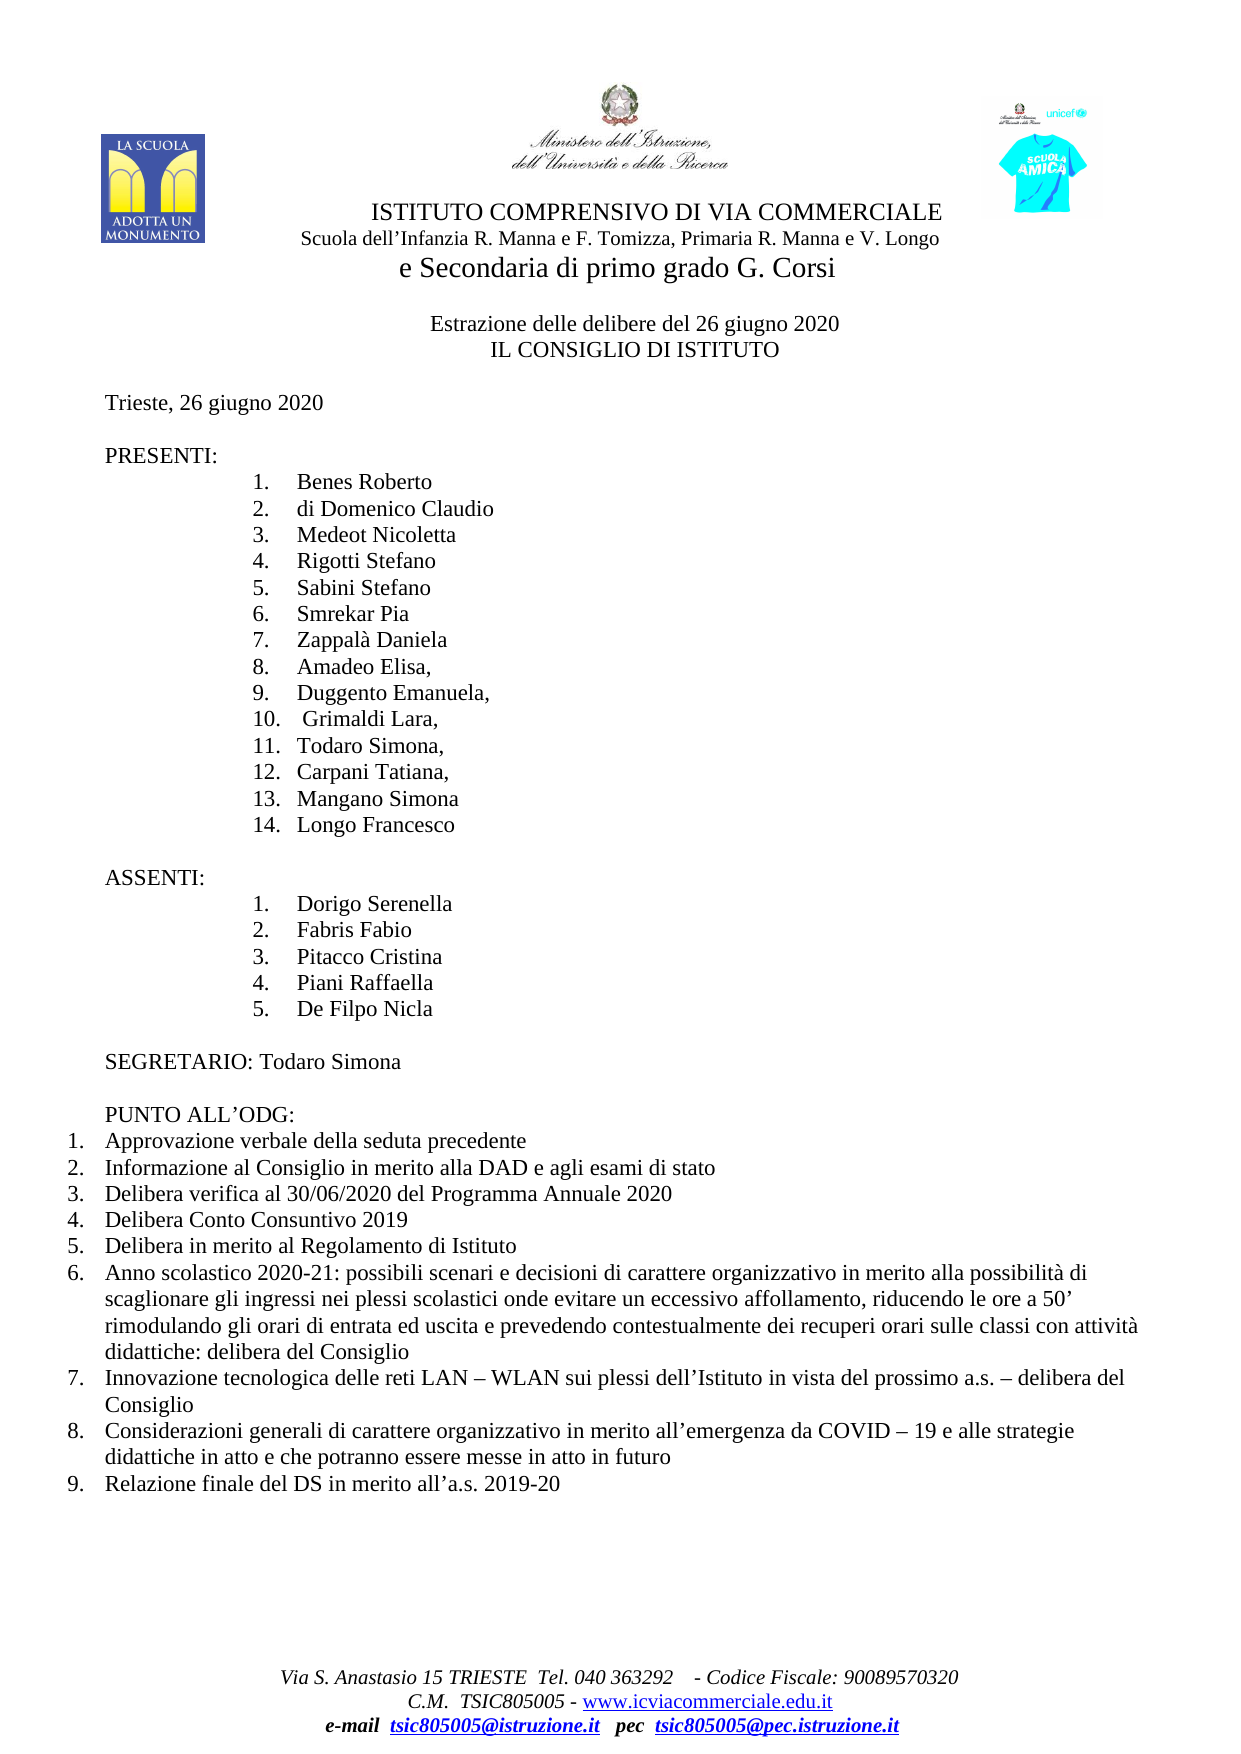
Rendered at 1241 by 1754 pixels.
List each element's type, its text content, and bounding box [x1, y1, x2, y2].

list Amadeo Elisa, [104, 653, 1165, 679]
text ASSENTI: [104, 864, 1165, 890]
list Smrekar Pia [104, 600, 1165, 626]
list Grimaldi Lara, [104, 706, 1165, 732]
list Informazione al Consiglio in merito alla DAD e agli esami di stato [67, 1153, 1165, 1180]
picture [101, 134, 205, 243]
list Zappalà Daniela [104, 626, 1165, 653]
text IL CONSIGLIO DI ISTITUTO [104, 337, 1165, 363]
list Dorigo Serenella [104, 890, 1165, 916]
list Pitacco Cristina [104, 943, 1165, 969]
list Piani Raffaella [104, 969, 1165, 995]
text Trieste, 26 giugno 2020 [104, 389, 1165, 416]
list Longo Francesco [104, 811, 1165, 837]
list Fabris Fabio [104, 916, 1165, 943]
list Rigotti Stefano [104, 547, 1165, 574]
list De Filpo Nicla [104, 995, 1165, 1022]
list di Domenico Claudio [104, 495, 1165, 521]
list Mangano Simona [104, 784, 1165, 811]
list Delibera Conto Consuntivo 2019 [67, 1206, 1165, 1233]
list Medeot Nicoletta [104, 521, 1165, 547]
list Delibera in merito al Regolamento di Istituto [67, 1233, 1165, 1259]
list Benes Roberto [104, 468, 1165, 495]
picture [512, 82, 728, 169]
list Todaro Simona, [104, 732, 1165, 758]
list Approvazione verbale della seduta precedente [67, 1127, 1165, 1153]
list Relazione finale del DS in merito all’a.s. 2019-20 [67, 1470, 1165, 1496]
list Delibera verifica al 30/06/2020 del Programma Annuale 2020 [67, 1180, 1165, 1206]
list Duggento Emanuela, [104, 679, 1165, 706]
text PRESENTI: [104, 442, 1165, 468]
text Estrazione delle delibere del 26 giugno 2020 [104, 310, 1165, 337]
list Carpani Tatiana, [104, 758, 1165, 784]
list Innovazione tecnologica delle reti LAN – WLAN sui plessi dell’Istituto in vista del prossimo a.s. – delibera del Consiglio [67, 1364, 1165, 1417]
picture [981, 96, 1104, 219]
list Considerazioni generali di carattere organizzativo in merito all’emergenza da COVID – 19 e alle strategie didattiche in atto e che potranno essere messe in atto in futuro [67, 1417, 1165, 1470]
text PUNTO ALL’ODG: [104, 1101, 1165, 1127]
list Sabini Stefano [104, 574, 1165, 600]
list Anno scolastico 2020-21: possibili scenari e decisioni di carattere organizzativo in merito alla possibilità di scaglionare gli ingressi nei plessi scolastici onde evitare un eccessivo affollamento, riducendo le ore a 50’ rimodulando gli orari di entrata ed uscita e prevedendo contestualmente dei recuperi orari sulle classi con attività didattiche: delibera del Consiglio [67, 1259, 1165, 1364]
text SEGRETARIO: Todaro Simona [104, 1048, 1165, 1074]
